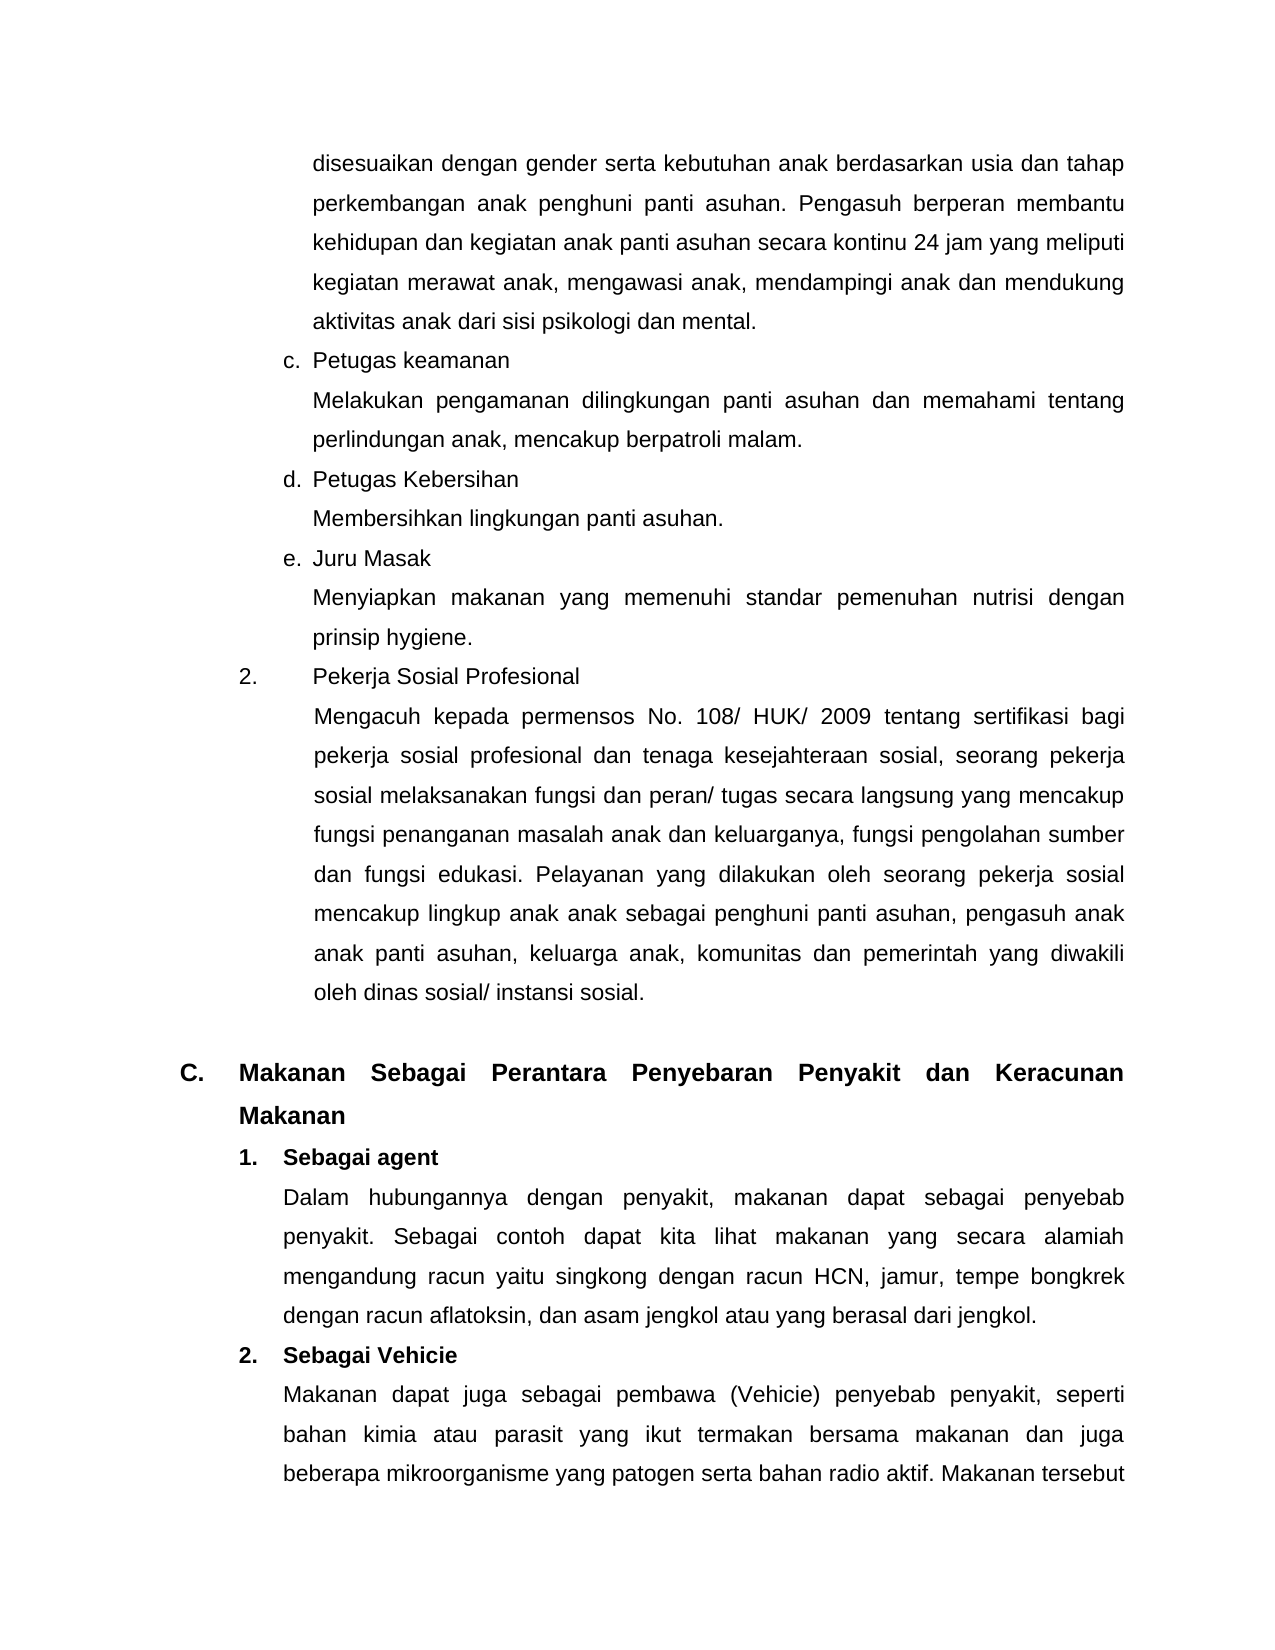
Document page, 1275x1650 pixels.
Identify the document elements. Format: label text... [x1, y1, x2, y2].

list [283, 1381, 1125, 1486]
list Membersihkan lingkungan panti asuhan. [312, 505, 1125, 532]
list Pekerja Sosial Profesional [239, 663, 1125, 689]
list Menyiapkan makanan yang memenuhi standar pemenuhan nutrisi dengan prinsip hygiene. [312, 584, 1125, 650]
list Sebagai Vehicie [239, 1342, 1125, 1368]
list Makanan Sebagai Perantara Penyebaran Penyakit dan Keracunan Makanan [179, 1058, 1125, 1130]
list Melakukan pengamanan dilingkungan panti asuhan dan memahami tentang perlindungan anak, mencakup berpatroli malam. [312, 387, 1125, 453]
list Petugas keamanan [283, 347, 1125, 374]
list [312, 150, 1125, 334]
list Dalam hubungannya dengan penyakit, makanan dapat sebagai penyebab penyakit. Sebagai contoh dapat kita lihat makanan yang secara alamiah mengandung racun yaitu singkong dengan racun HCN, jamur, tempe bongkrek dengan racun aflatoksin, dan asam jengkol atau yang berasal dari jengkol. [283, 1184, 1125, 1328]
list Petugas Kebersihan [283, 466, 1125, 492]
list Sebagai agent [239, 1144, 1125, 1171]
list Juru Masak [283, 545, 1125, 571]
list Mengacuh kepada permensos No. 108/ HUK/ 2009 tentang sertifikasi bagi pekerja sosial profesional dan tenaga kesejahteraan sosial, seorang pekerja sosial melaksanakan fungsi dan peran/ tugas secara langsung yang mencakup fungsi penanganan masalah anak dan keluarganya, fungsi pengolahan sumber dan fungsi edukasi. Pelayanan yang dilakukan oleh seorang pekerja sosial mencakup lingkup anak anak sebagai penghuni panti asuhan, pengasuh anak anak panti asuhan, keluarga anak, komunitas dan pemerintah yang diwakili oleh dinas sosial/ instansi sosial. [314, 703, 1125, 1005]
